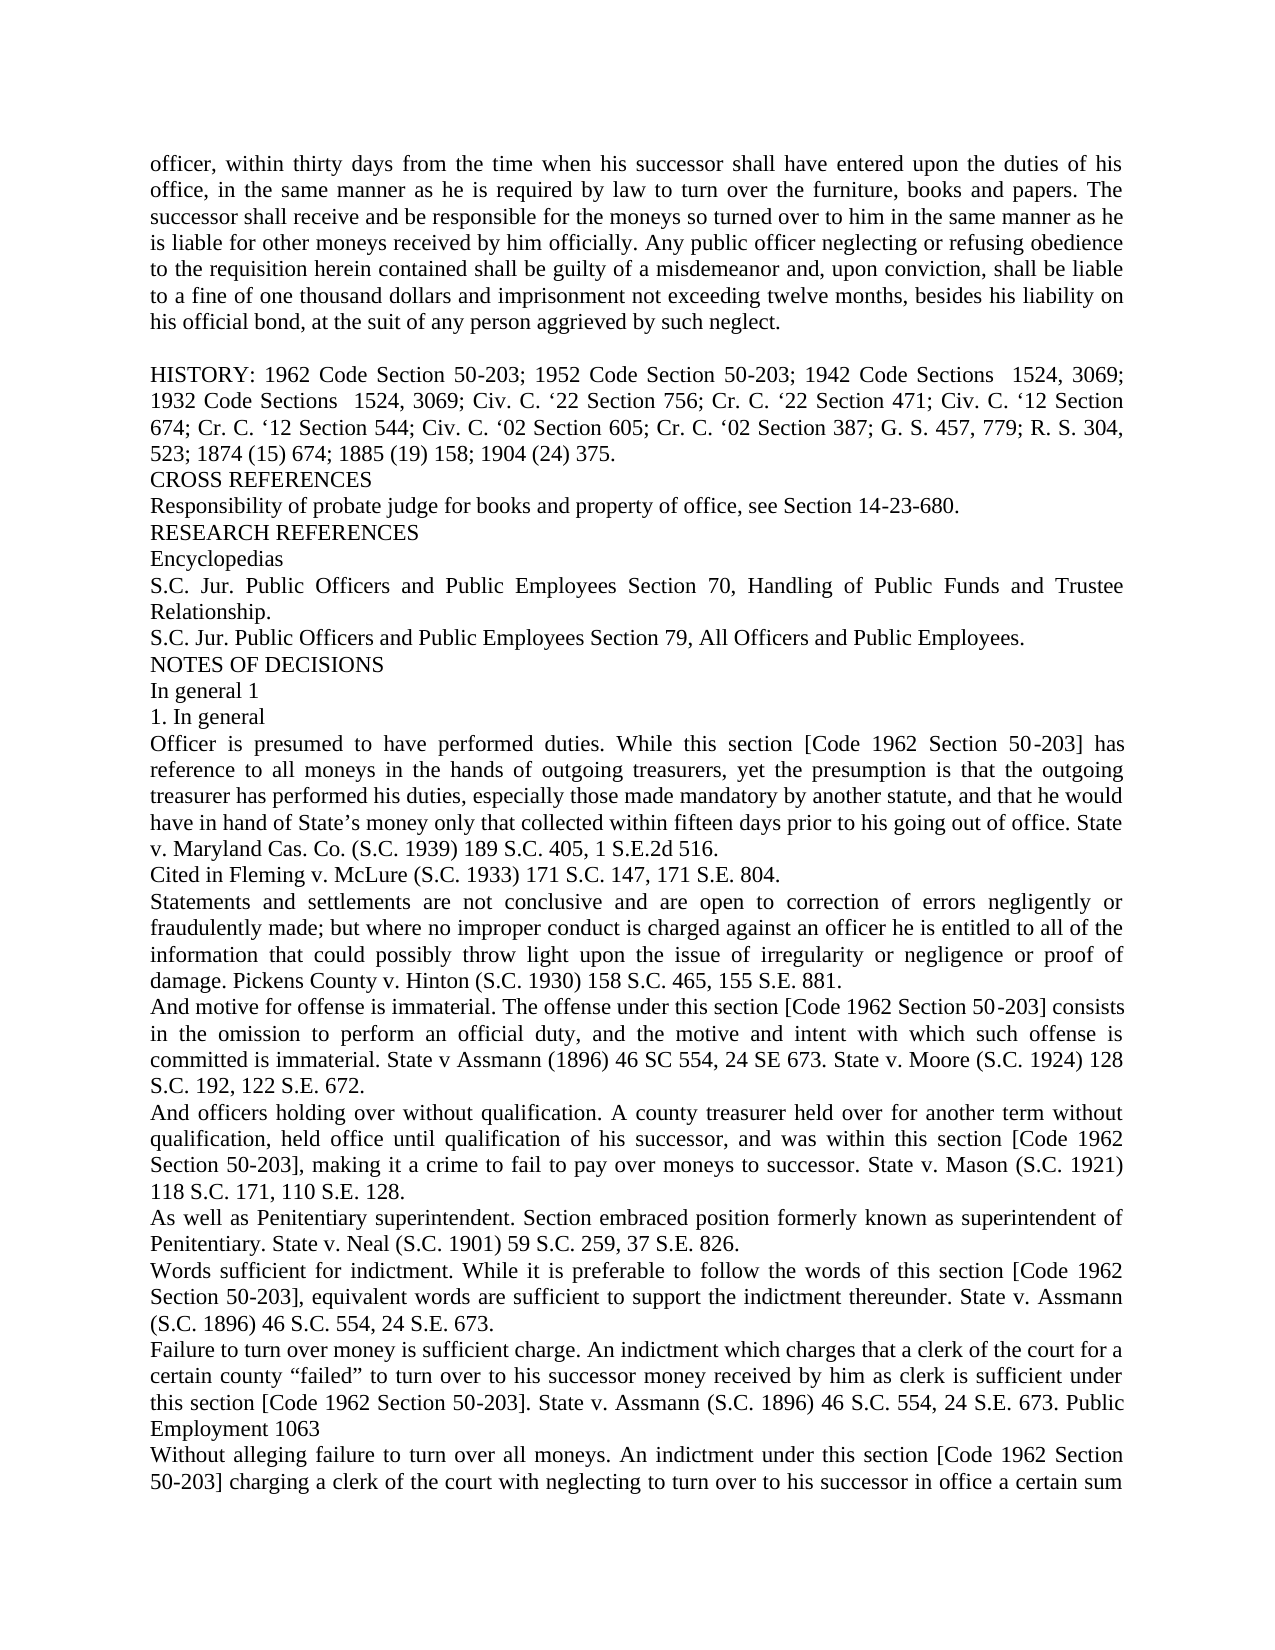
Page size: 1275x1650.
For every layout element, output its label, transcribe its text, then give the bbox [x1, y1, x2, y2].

text Cited in Fleming v. McLure (S.C. 1933) 171 S.C. 147, 171 S.E. 804. [150, 862, 1125, 888]
text RESEARCH REFERENCES [150, 519, 1125, 545]
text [150, 1441, 1125, 1494]
text In general 1 [150, 677, 1125, 703]
text S.C. Jur. Public Officers and Public Employees Section 79, All Officers and Public Employees. [150, 624, 1125, 651]
text HISTORY: 1962 Code Section 50-203; 1952 Code Section 50-203; 1942 Code Sections 1524, 3069; 1932 Code Sections 1524, 3069; Civ. C. ‘22 Section 756; Cr. C. ‘22 Section 471; Civ. C. ‘12 Section 674; Cr. C. ‘12 Section 544; Civ. C. ‘02 Section 605; Cr. C. ‘02 Section 387; G. S. 457, 779; R. S. 304, 523; 1874 (15) 674; 1885 (19) 158; 1904 (24) 375. [150, 361, 1125, 466]
text And officers holding over without qualification. A county treasurer held over for another term without qualification, held office until qualification of his successor, and was within this section [Code 1962 Section 50-203], making it a crime to fail to pay over moneys to successor. State v. Mason (S.C. 1921) 118 S.C. 171, 110 S.E. 128. [150, 1099, 1125, 1204]
text Statements and settlements are not conclusive and are open to correction of errors negligently or fraudulently made; but where no improper conduct is charged against an officer he is entitled to all of the information that could possibly throw light upon the issue of irregularity or negligence or proof of damage. Pickens County v. Hinton (S.C. 1930) 158 S.C. 465, 155 S.E. 881. [150, 888, 1125, 993]
text CROSS REFERENCES [150, 466, 1125, 493]
text Officer is presumed to have performed duties. While this section [Code 1962 Section 50-203] has reference to all moneys in the hands of outgoing treasurers, yet the presumption is that the outgoing treasurer has performed his duties, especially those made mandatory by another statute, and that he would have in hand of State’s money only that collected within fifteen days prior to his going out of office. State v. Maryland Cas. Co. (S.C. 1939) 189 S.C. 405, 1 S.E.2d 516. [150, 730, 1125, 862]
text NOTES OF DECISIONS [150, 651, 1125, 677]
text S.C. Jur. Public Officers and Public Employees Section 70, Handling of Public Funds and Trustee Relationship. [150, 572, 1125, 624]
text And motive for offense is immaterial. The offense under this section [Code 1962 Section 50-203] consists in the omission to perform an official duty, and the motive and intent with which such offense is committed is immaterial. State v Assmann (1896) 46 SC 554, 24 SE 673. State v. Moore (S.C. 1924) 128 S.C. 192, 122 S.E. 672. [150, 993, 1125, 1099]
text 1. In general [150, 703, 1125, 730]
text Encyclopedias [150, 545, 1125, 572]
text Words sufficient for indictment. While it is preferable to follow the words of this section [Code 1962 Section 50-203], equivalent words are sufficient to support the indictment thereunder. State v. Assmann (S.C. 1896) 46 S.C. 554, 24 S.E. 673. [150, 1257, 1125, 1336]
text Responsibility of probate judge for books and property of office, see Section 14-23-680. [150, 493, 1125, 519]
text As well as Penitentiary superintendent. Section embraced position formerly known as superintendent of Penitentiary. State v. Neal (S.C. 1901) 59 S.C. 259, 37 S.E. 826. [150, 1204, 1125, 1257]
text Failure to turn over money is sufficient charge. An indictment which charges that a clerk of the court for a certain county “failed” to turn over to his successor money received by him as clerk is sufficient under this section [Code 1962 Section 50-203]. State v. Assmann (S.C. 1896) 46 S.C. 554, 24 S.E. 673. Public Employment 1063 [150, 1336, 1125, 1441]
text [150, 150, 1125, 334]
